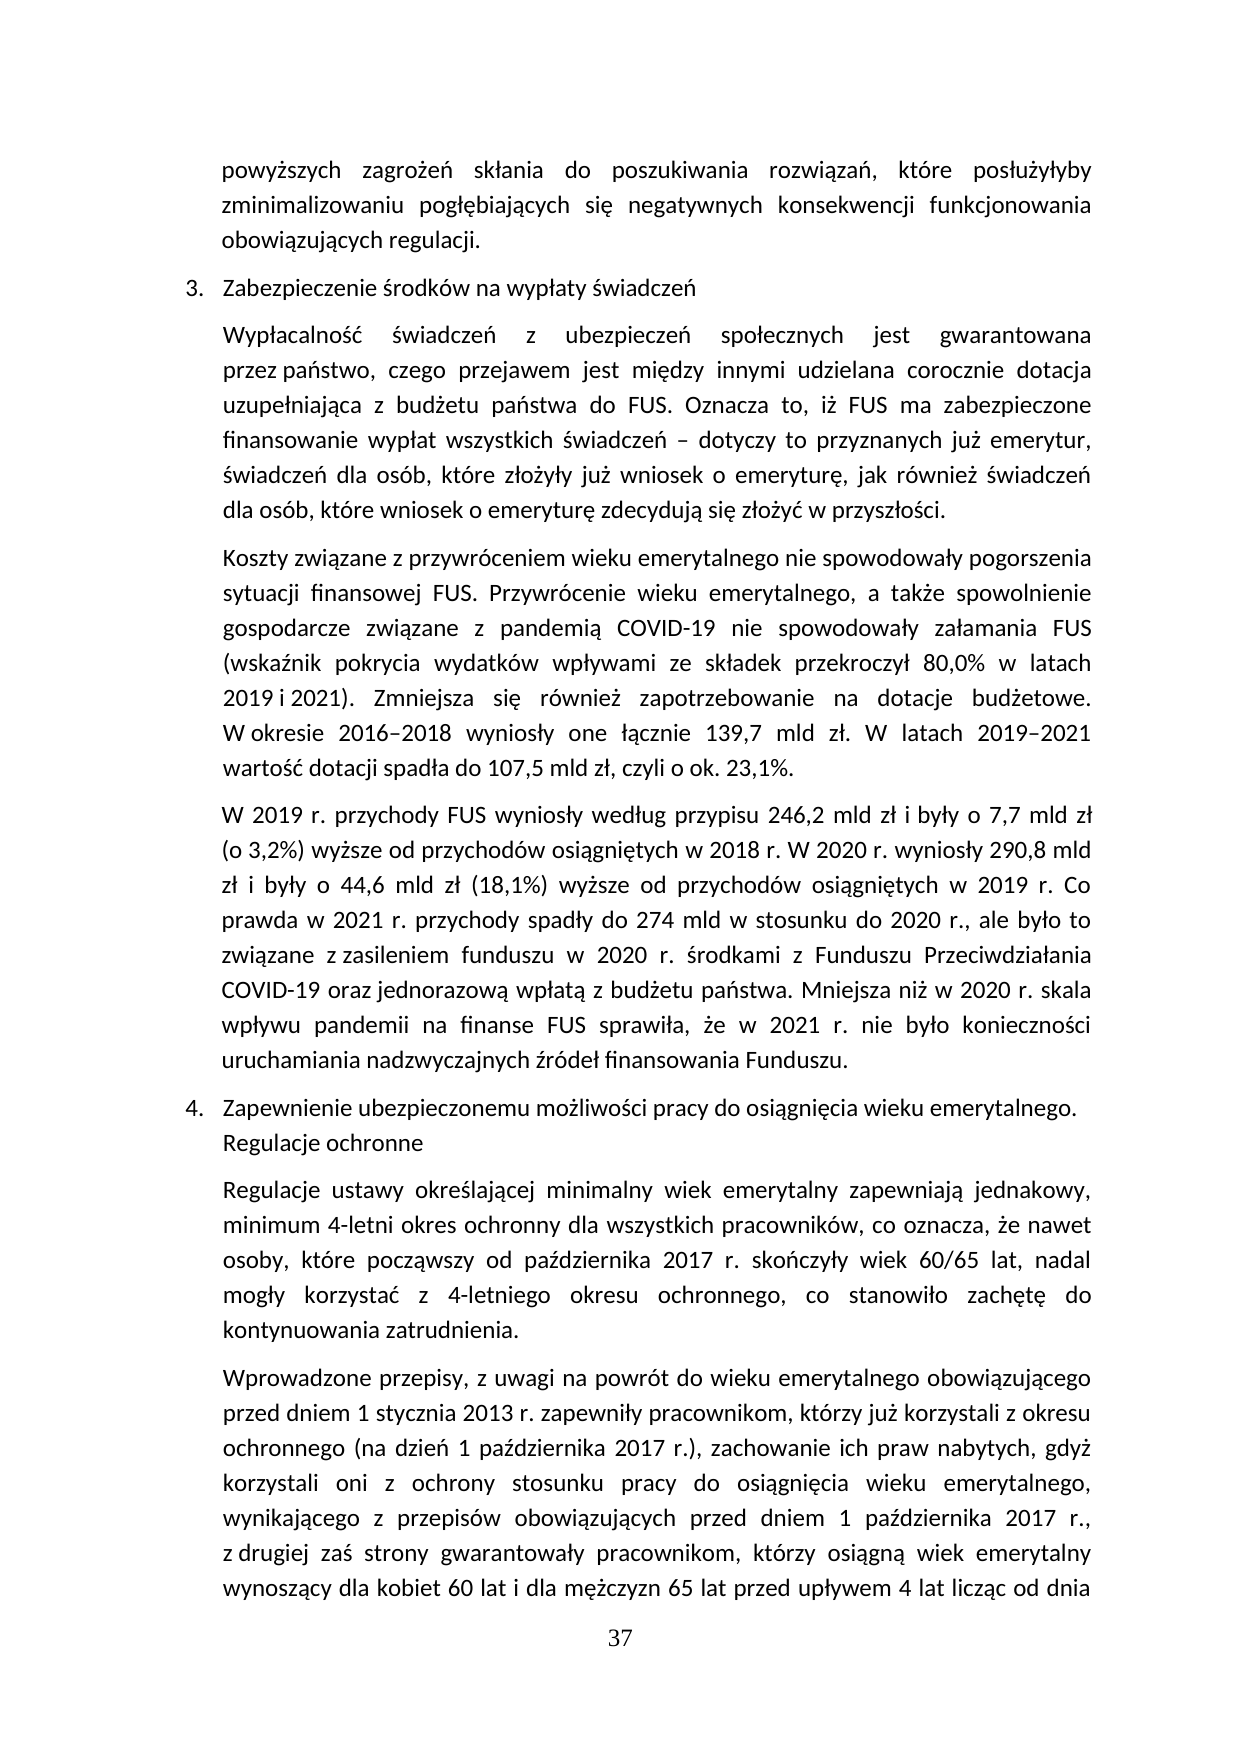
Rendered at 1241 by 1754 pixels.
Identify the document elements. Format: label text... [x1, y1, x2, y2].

list Zabezpieczenie środków na wypłaty świadczeń [185, 272, 1093, 302]
list Regulacje ustawy określającej minimalny wiek emerytalny zapewniają jednakowy, minimum 4-letni okres ochronny dla wszystkich pracowników, co oznacza, że nawet osoby, które począwszy od października 2017 r. skończyły wiek 60/65 lat, nadal mogły korzystać z 4-letniego okresu ochronnego, co stanowiło zachętę do kontynuowania zatrudnienia. [223, 1174, 1093, 1345]
list Wypłacalność świadczeń z ubezpieczeń społecznych jest gwarantowana przez państwo, czego przejawem jest między innymi udzielana corocznie dotacja uzupełniająca z budżetu państwa do FUS. Oznacza to, iż FUS ma zabezpieczone finansowanie wypłat wszystkich świadczeń – dotyczy to przyznanych już emerytur, świadczeń dla osób, które złożyły już wniosek o emeryturę, jak również świadczeń dla osób, które wniosek o emeryturę zdecydują się złożyć w przyszłości. [223, 319, 1093, 525]
text W 2019 r. przychody FUS wyniosły według przypisu 246,2 mld zł i były o 7,7 mld zł (o 3,2%) wyższe od przychodów osiągniętych w 2018 r. W 2020 r. wyniosły 290,8 mld zł i były o 44,6 mld zł (18,1%) wyższe od przychodów osiągniętych w 2019 r. Co prawda w 2021 r. przychody spadły do 274 mld w stosunku do 2020 r., ale było to związane z zasileniem funduszu w 2020 r. środkami z Funduszu Przeciwdziałania COVID-19 oraz jednorazową wpłatą z budżetu państwa. Mniejsza niż w 2020 r. skala wpływu pandemii na finanse FUS sprawiła, że w 2021 r. nie było konieczności uruchamiania nadzwyczajnych źródeł finansowania Funduszu. [221, 799, 1093, 1075]
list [223, 1362, 1093, 1602]
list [221, 154, 1093, 255]
list Koszty związane z przywróceniem wieku emerytalnego nie spowodowały pogorszenia sytuacji finansowej FUS. Przywrócenie wieku emerytalnego, a także spowolnienie gospodarcze związane z pandemią COVID-19 nie spowodowały załamania FUS (wskaźnik pokrycia wydatków wpływami ze składek przekroczył 80,0% w latach 2019 i 2021). Zmniejsza się również zapotrzebowanie na dotacje budżetowe. W okresie 2016–2018 wyniosły one łącznie 139,7 mld zł. W latach 2019–2021 wartość dotacji spadła do 107,5 mld zł, czyli o ok. 23,1%. [223, 542, 1093, 782]
list Zapewnienie ubezpieczonemu możliwości pracy do osiągnięcia wieku emerytalnego. Regulacje ochronne [185, 1092, 1093, 1157]
